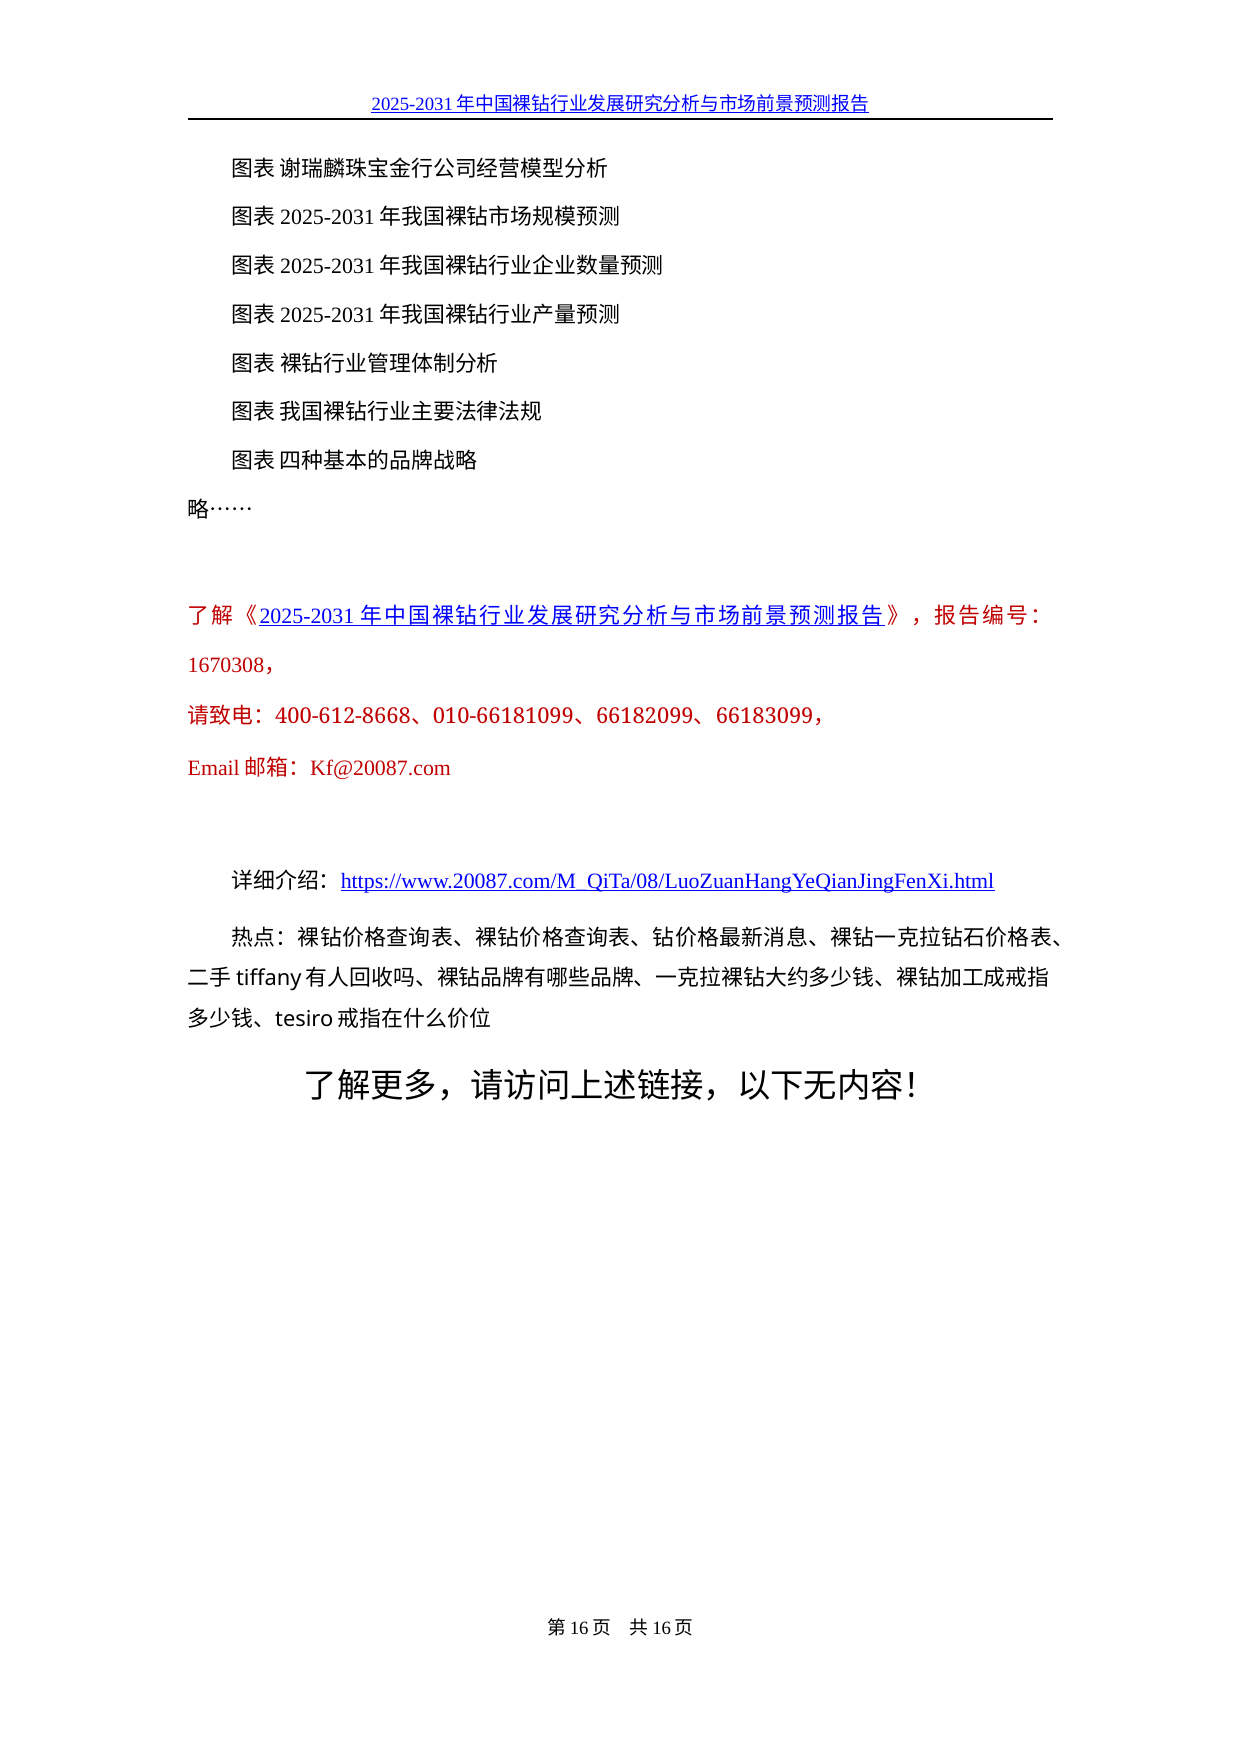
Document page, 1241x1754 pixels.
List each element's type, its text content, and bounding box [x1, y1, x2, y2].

text 了解《2025-2031年中国裸钻行业发展研究分析与市场前景预测报告》，报告编号：1670308， [187, 598, 1053, 679]
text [187, 150, 1053, 524]
title 了解更多，请访问上述链接，以下无内容！ [187, 1051, 1053, 1116]
text 热点：裸钻价格查询表、裸钻价格查询表、钻价格最新消息、裸钻一克拉钻石价格表、二手tiffany有人回收吗、裸钻品牌有哪些品牌、一克拉裸钻大约多少钱、裸钻加工成戒指多少钱、tesiro戒指在什么价位 [187, 919, 1053, 1033]
text 请致电：400-612-8668、010-66181099、66182099、66183099， [187, 698, 1053, 731]
text Email邮箱：Kf@20087.com [187, 750, 1053, 782]
text 详细介绍：https://www.20087.com/M_QiTa/08/LuoZuanHangYeQianJingFenXi.html [187, 863, 1053, 895]
